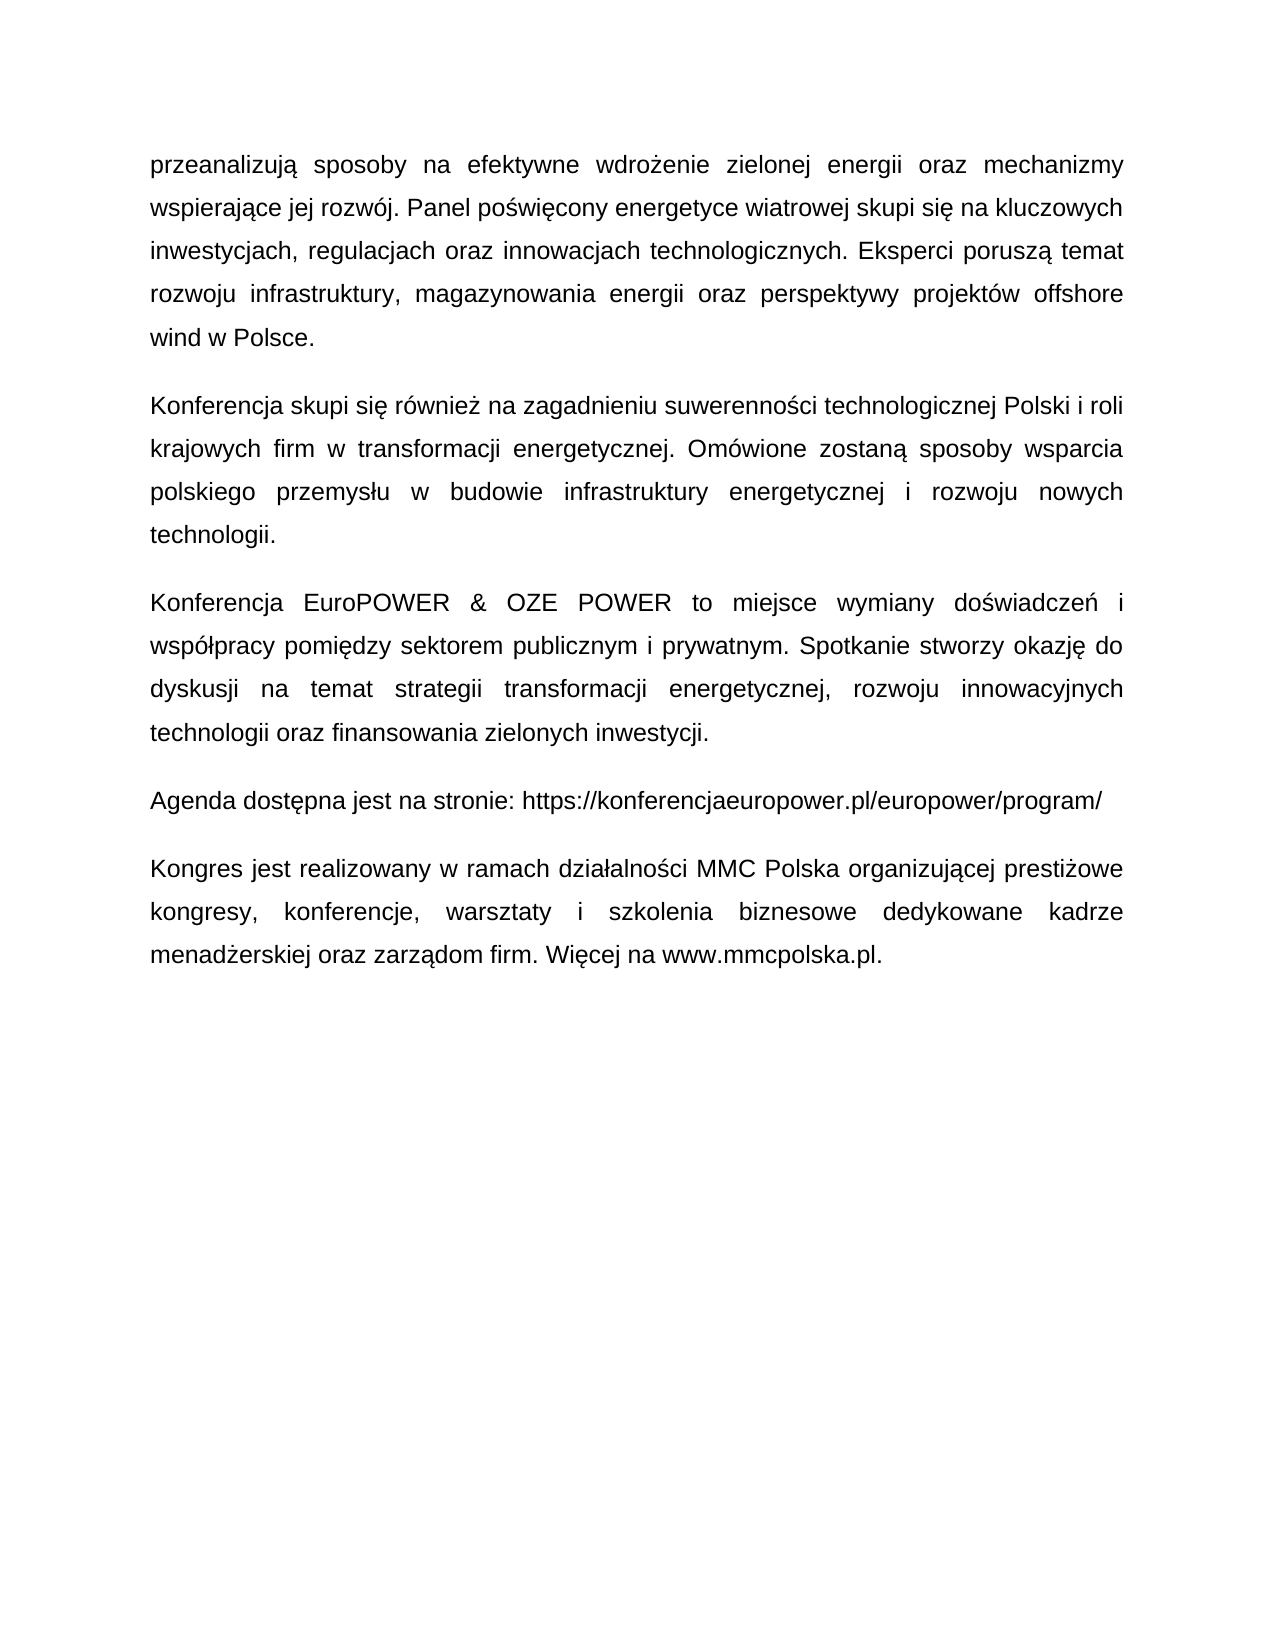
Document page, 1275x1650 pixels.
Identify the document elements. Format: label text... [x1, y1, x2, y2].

text Konferencja skupi się również na zagadnieniu suwerenności technologicznej Polski i roli krajowych firm w transformacji energetycznej. Omówione zostaną sposoby wsparcia polskiego przemysłu w budowie infrastruktury energetycznej i rozwoju nowych technologii. [150, 391, 1125, 549]
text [150, 150, 1125, 351]
text Kongres jest realizowany w ramach działalności MMC Polska organizującej prestiżowe kongresy, konferencje, warsztaty i szkolenia biznesowe dedykowane kadrze menadżerskiej oraz zarządom firm. Więcej na www.mmcpolska.pl. [150, 854, 1125, 969]
text Agenda dostępna jest na stronie: https://konferencjaeuropower.pl/europower/program/ [150, 786, 1125, 814]
text Konferencja EuroPOWER & OZE POWER to miejsce wymiany doświadczeń i współpracy pomiędzy sektorem publicznym i prywatnym. Spotkanie stworzy okazję do dyskusji na temat strategii transformacji energetycznej, rozwoju innowacyjnych technologii oraz finansowania zielonych inwestycji. [150, 588, 1125, 746]
